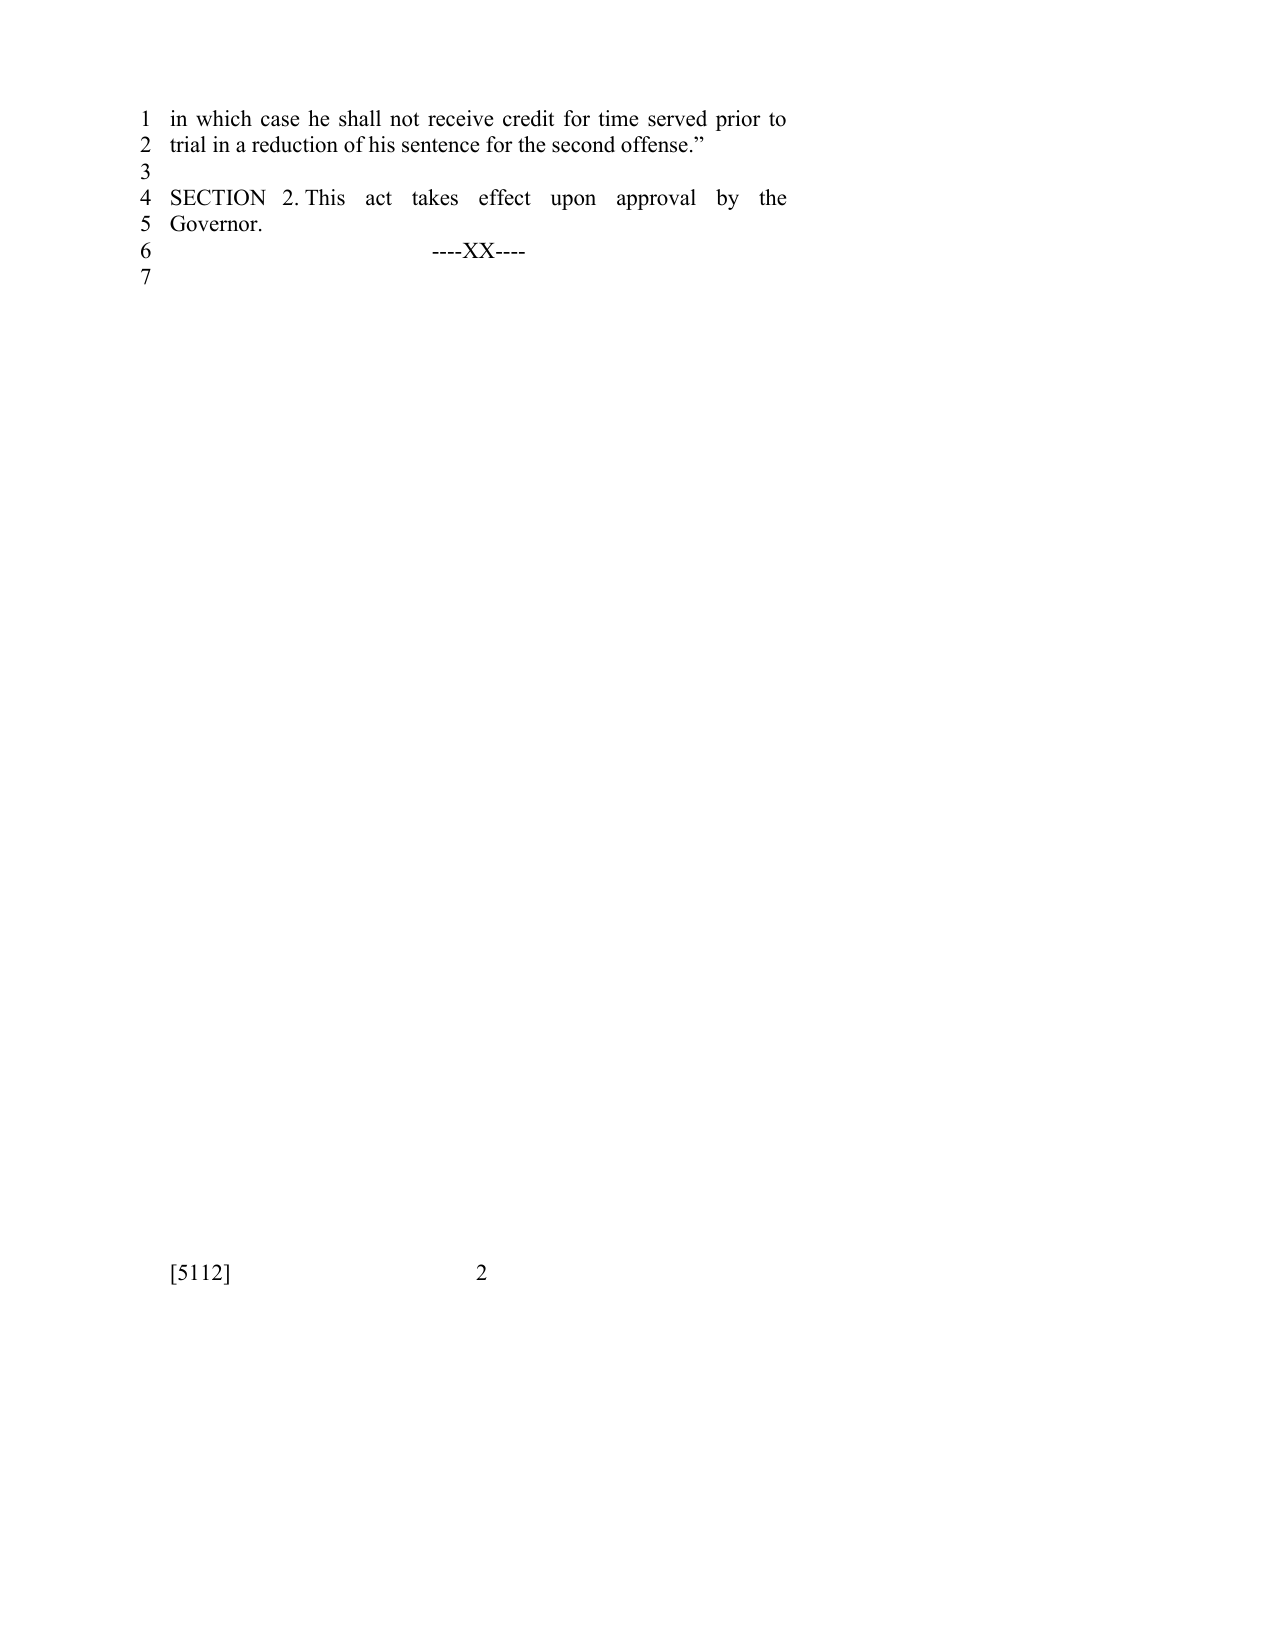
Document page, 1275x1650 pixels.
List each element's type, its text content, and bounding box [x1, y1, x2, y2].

text ----XX---- [169, 237, 787, 263]
text SECTION 2. This act takes effect upon approval by the Governor. [169, 184, 787, 237]
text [169, 105, 787, 158]
